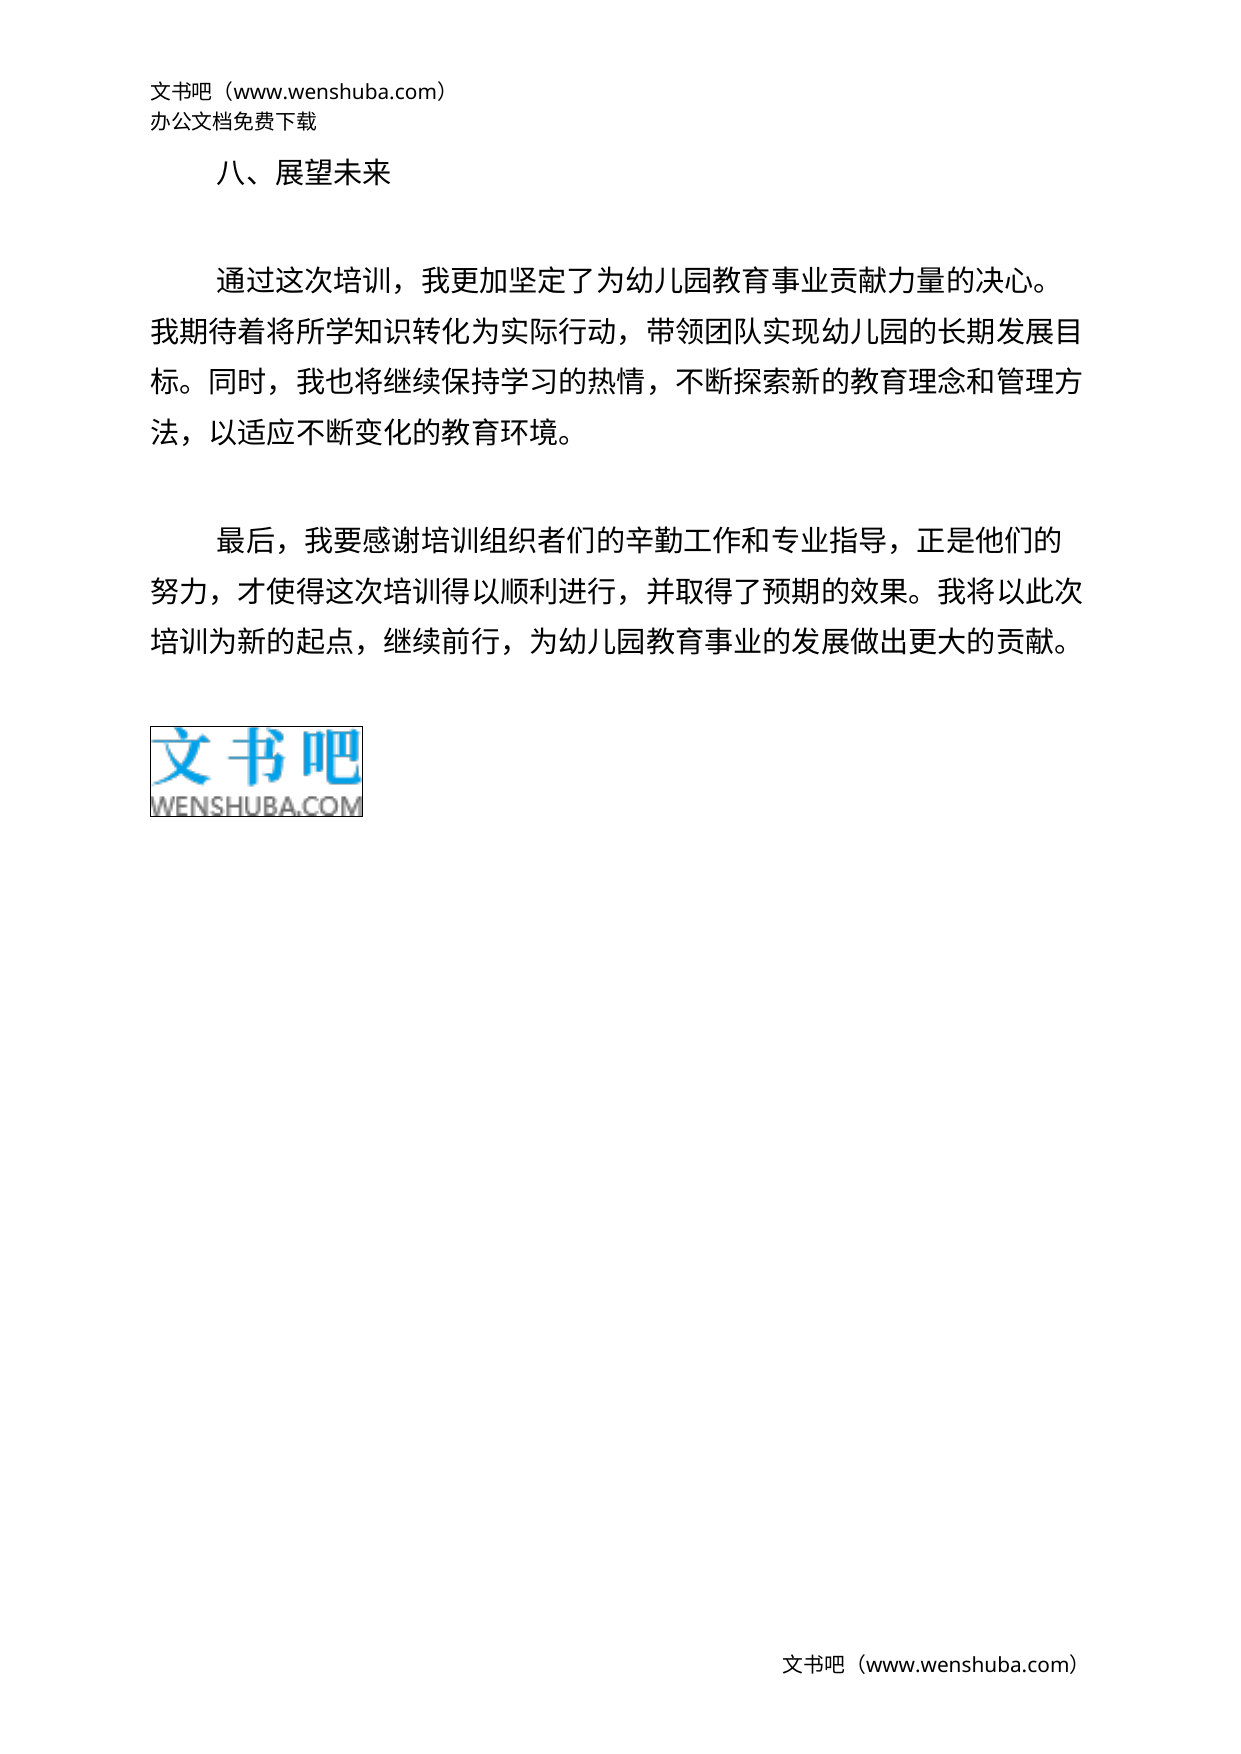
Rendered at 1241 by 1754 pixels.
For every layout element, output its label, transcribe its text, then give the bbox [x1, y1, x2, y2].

text 八、展望未来 [150, 150, 1090, 192]
picture [151, 727, 362, 816]
text 通过这次培训，我更加坚定了为幼儿园教育事业贡献力量的决心。我期待着将所学知识转化为实际行动，带领团队实现幼儿园的长期发展目标。同时，我也将继续保持学习的热情，不断探索新的教育理念和管理方法，以适应不断变化的教育环境。 [150, 258, 1090, 452]
text 最后，我要感谢培训组织者们的辛勤工作和专业指导，正是他们的努力，才使得这次培训得以顺利进行，并取得了预期的效果。我将以此次培训为新的起点，继续前行，为幼儿园教育事业的发展做出更大的贡献。 [150, 517, 1090, 661]
